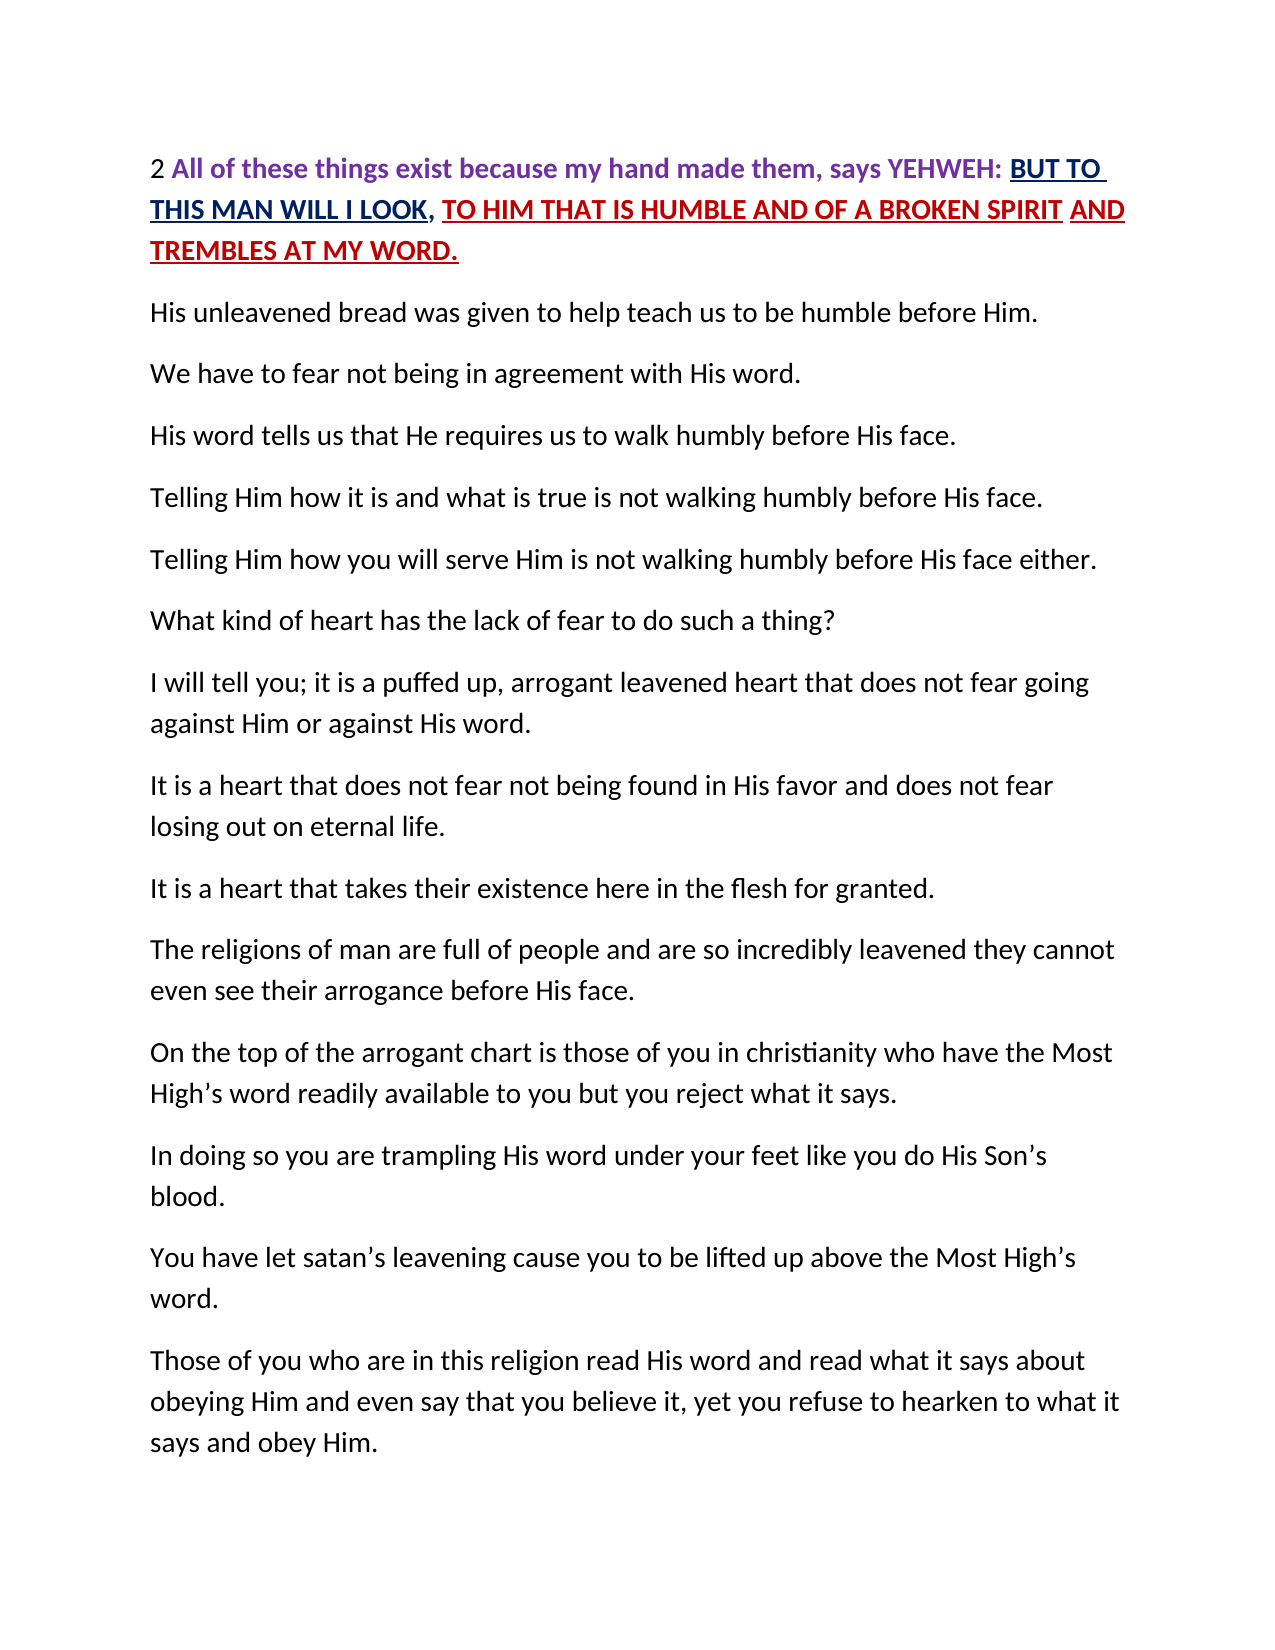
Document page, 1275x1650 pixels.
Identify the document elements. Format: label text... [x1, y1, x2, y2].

text 2 All of these things exist because my hand made them, says YEHWEH: BUT TO THIS MAN WILL I LOOK, TO HIM THAT IS HUMBLE AND OF A BROKEN SPIRIT AND TREMBLES AT MY WORD. [150, 150, 1125, 267]
text His word tells us that He requires us to walk humbly before His face. [150, 417, 1125, 453]
text I will tell you; it is a puffed up, arrogant leavened heart that does not fear going against Him or against His word. [150, 664, 1125, 741]
text Those of you who are in this religion read His word and read what it says about obeying Him and even say that you believe it, yet you refuse to hearken to what it says and obey Him. [150, 1342, 1125, 1460]
text Telling Him how it is and what is true is not walking humbly before His face. [150, 479, 1125, 514]
text In doing so you are trampling His word under your feet like you do His Son’s blood. [150, 1137, 1125, 1213]
text His unleavened bread was given to help teach us to be humble before Him. [150, 294, 1125, 329]
text What kind of heart has the lack of fear to do such a thing? [150, 602, 1125, 638]
text Telling Him how you will serve Him is not walking humbly before His face either. [150, 541, 1125, 576]
text You have let satan’s leavening cause you to be lifted up above the Most High’s word. [150, 1239, 1125, 1316]
text It is a heart that does not fear not being found in His favor and does not fear losing out on eternal life. [150, 767, 1125, 843]
text The religions of man are full of people and are so incredibly leavened they cannot even see their arrogance before His face. [150, 931, 1125, 1008]
text It is a heart that takes their existence here in the flesh for granted. [150, 870, 1125, 905]
text On the top of the arrogant chart is those of you in christianity who have the Most High’s word readily available to you but you reject what it says. [150, 1034, 1125, 1111]
text We have to fear not being in agreement with His word. [150, 355, 1125, 391]
